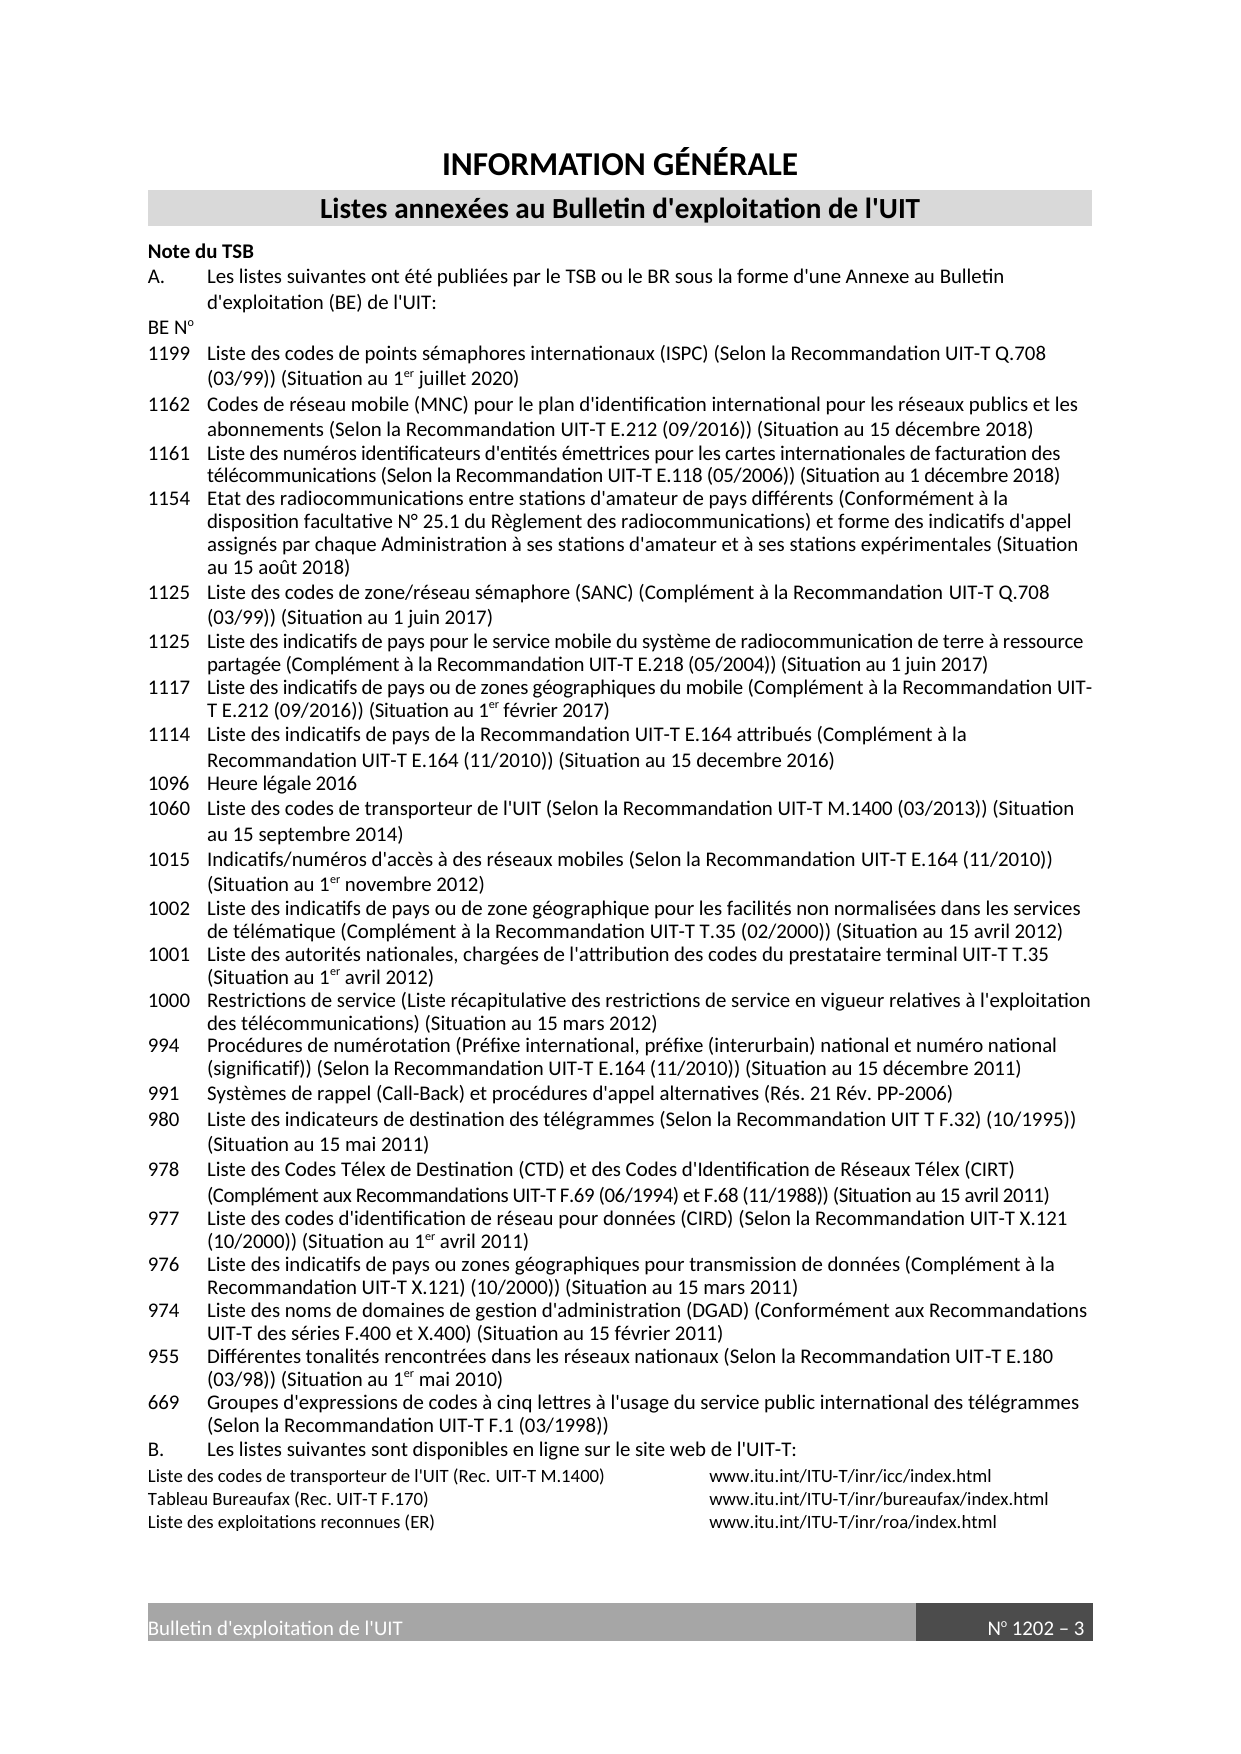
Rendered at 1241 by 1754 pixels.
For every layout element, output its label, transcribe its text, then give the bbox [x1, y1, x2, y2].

text 1161 Liste des numéros identificateurs d'entités émettrices pour les cartes internationales de facturation des télécommunications (Selon la Recommandation UIT-T E.118 (05/2006)) (Situation au 1 décembre 2018) [148, 442, 1092, 487]
text 978 Liste des Codes Télex de Destination (CTD) et des Codes d'Identification de Réseaux Télex (CIRT) (Complément aux Recommandations UIT-T F.69 (06/1994) et F.68 (11/1988)) (Situation au 15 avril 2011) [148, 1157, 1092, 1207]
text 1001 Liste des autorités nationales, chargées de l'attribution des codes du prestataire terminal UIT-T T.35 (Situation au 1er avril 2012) [148, 943, 1092, 989]
text 1117 Liste des indicatifs de pays ou de zones géographiques du mobile (Complément à la Recommandation UIT-T E.212 (09/2016)) (Situation au 1er février 2017) [148, 676, 1092, 722]
text 1060 Liste des codes de transporteur de l'UIT (Selon la Recommandation UIT-T M.1400 (03/2013)) (Situation au 15 septembre 2014) [148, 795, 1092, 846]
text 1000 Restrictions de service (Liste récapitulative des restrictions de service en vigueur relatives à l'exploitation des télécommunications) (Situation au 15 mars 2012) [148, 989, 1092, 1034]
text 980 Liste des indicateurs de destination des télégrammes (Selon la Recommandation UIT T F.32) (10/1995)) (Situation au 15 mai 2011) [148, 1106, 1092, 1157]
text B. Les listes suivantes sont disponibles en ligne sur le site web de l'UIT-T: [148, 1437, 1092, 1462]
text 669 Groupes d'expressions de codes à cinq lettres à l'usage du service public international des télégrammes (Selon la Recommandation UIT-T F.1 (03/1998)) [148, 1391, 1092, 1437]
text 976 Liste des indicatifs de pays ou zones géographiques pour transmission de données (Complément à la Recommandation UIT-T X.121) (10/2000)) (Situation au 15 mars 2011) [148, 1253, 1092, 1299]
text 1096 Heure légale 2016 [148, 772, 1092, 795]
text 974 Liste des noms de domaines de gestion d'administration (DGAD) (Conformément aux Recommandations UIT-T des séries F.400 et X.400) (Situation au 15 février 2011) [148, 1299, 1092, 1345]
text Liste des codes de transporteur de l'UIT (Rec. UIT-T M.1400) www.itu.int/ITU-T/inr/icc/index.html Tableau Bureaufax (Rec. UIT-T F.170) www.itu.int/ITU-T/inr/bureaufax/index.html Liste des exploitations reconnues (ER) www.itu.int/ITU-T/inr/roa/index.html [148, 1464, 1092, 1533]
subtitle Listes annexées au Bulletin d'exploitation de l'UIT [148, 190, 1092, 226]
text 1125 Liste des indicatifs de pays pour le service mobile du système de radiocommunication de terre à ressource partagée (Complément à la Recommandation UIT-T E.218 (05/2004)) (Situation au 1 juin 2017) [148, 630, 1092, 676]
text BE No [148, 314, 1092, 340]
text 1125 Liste des codes de zone/réseau sémaphore (SANC) (Complément à la Recommandation UIT-T Q.708 (03/99)) (Situation au 1 juin 2017) [148, 579, 1092, 630]
text A. Les listes suivantes ont été publiées par le TSB ou le BR sous la forme d'une Annexe au Bulletin d'exploitation (BE) de l'UIT: [148, 264, 1092, 314]
text 1002 Liste des indicatifs de pays ou de zone géographique pour les facilités non normalisées dans les services de télématique (Complément à la Recommandation UIT-T T.35 (02/2000)) (Situation au 15 avril 2012) [148, 897, 1092, 943]
text 1015 Indicatifs/numéros d'accès à des réseaux mobiles (Selon la Recommandation UIT-T E.164 (11/2010)) (Situation au 1er novembre 2012) [148, 846, 1092, 897]
text 1199 Liste des codes de points sémaphores internationaux (ISPC) (Selon la Recommandation UIT-T Q.708 (03/99)) (Situation au 1er juillet 2020) [148, 340, 1092, 391]
text 1154 Etat des radiocommunications entre stations d'amateur de pays différents (Conformément à la disposition facultative N° 25.1 du Règlement des radiocommunications) et forme des indicatifs d'appel assignés par chaque Administration à ses stations d'amateur et à ses stations expérimentales (Situation au 15 août 2018) [148, 487, 1092, 579]
text Note du TSB [148, 238, 1092, 264]
text 955 Différentes tonalités rencontrées dans les réseaux nationaux (Selon la Recommandation UIT-T E.180 (03/98)) (Situation au 1er mai 2010) [148, 1345, 1092, 1391]
subtitle INFORMATION GÉNÉRALE [148, 143, 1092, 184]
text 1162 Codes de réseau mobile (MNC) pour le plan d'identification international pour les réseaux publics et les abonnements (Selon la Recommandation UIT-T E.212 (09/2016)) (Situation au 15 décembre 2018) [148, 391, 1092, 442]
text 977 Liste des codes d'identification de réseau pour données (CIRD) (Selon la Recommandation UIT-T X.121 (10/2000)) (Situation au 1er avril 2011) [148, 1207, 1092, 1253]
text 1114 Liste des indicatifs de pays de la Recommandation UIT-T E.164 attribués (Complément à la Recommandation UIT-T E.164 (11/2010)) (Situation au 15 decembre 2016) [148, 722, 1092, 772]
text 994 Procédures de numérotation (Préfixe international, préfixe (interurbain) national et numéro national (significatif)) (Selon la Recommandation UIT-T E.164 (11/2010)) (Situation au 15 décembre 2011) [148, 1034, 1092, 1080]
text 991 Systèmes de rappel (Call-Back) et procédures d'appel alternatives (Rés. 21 Rév. PP-2006) [148, 1080, 1092, 1106]
